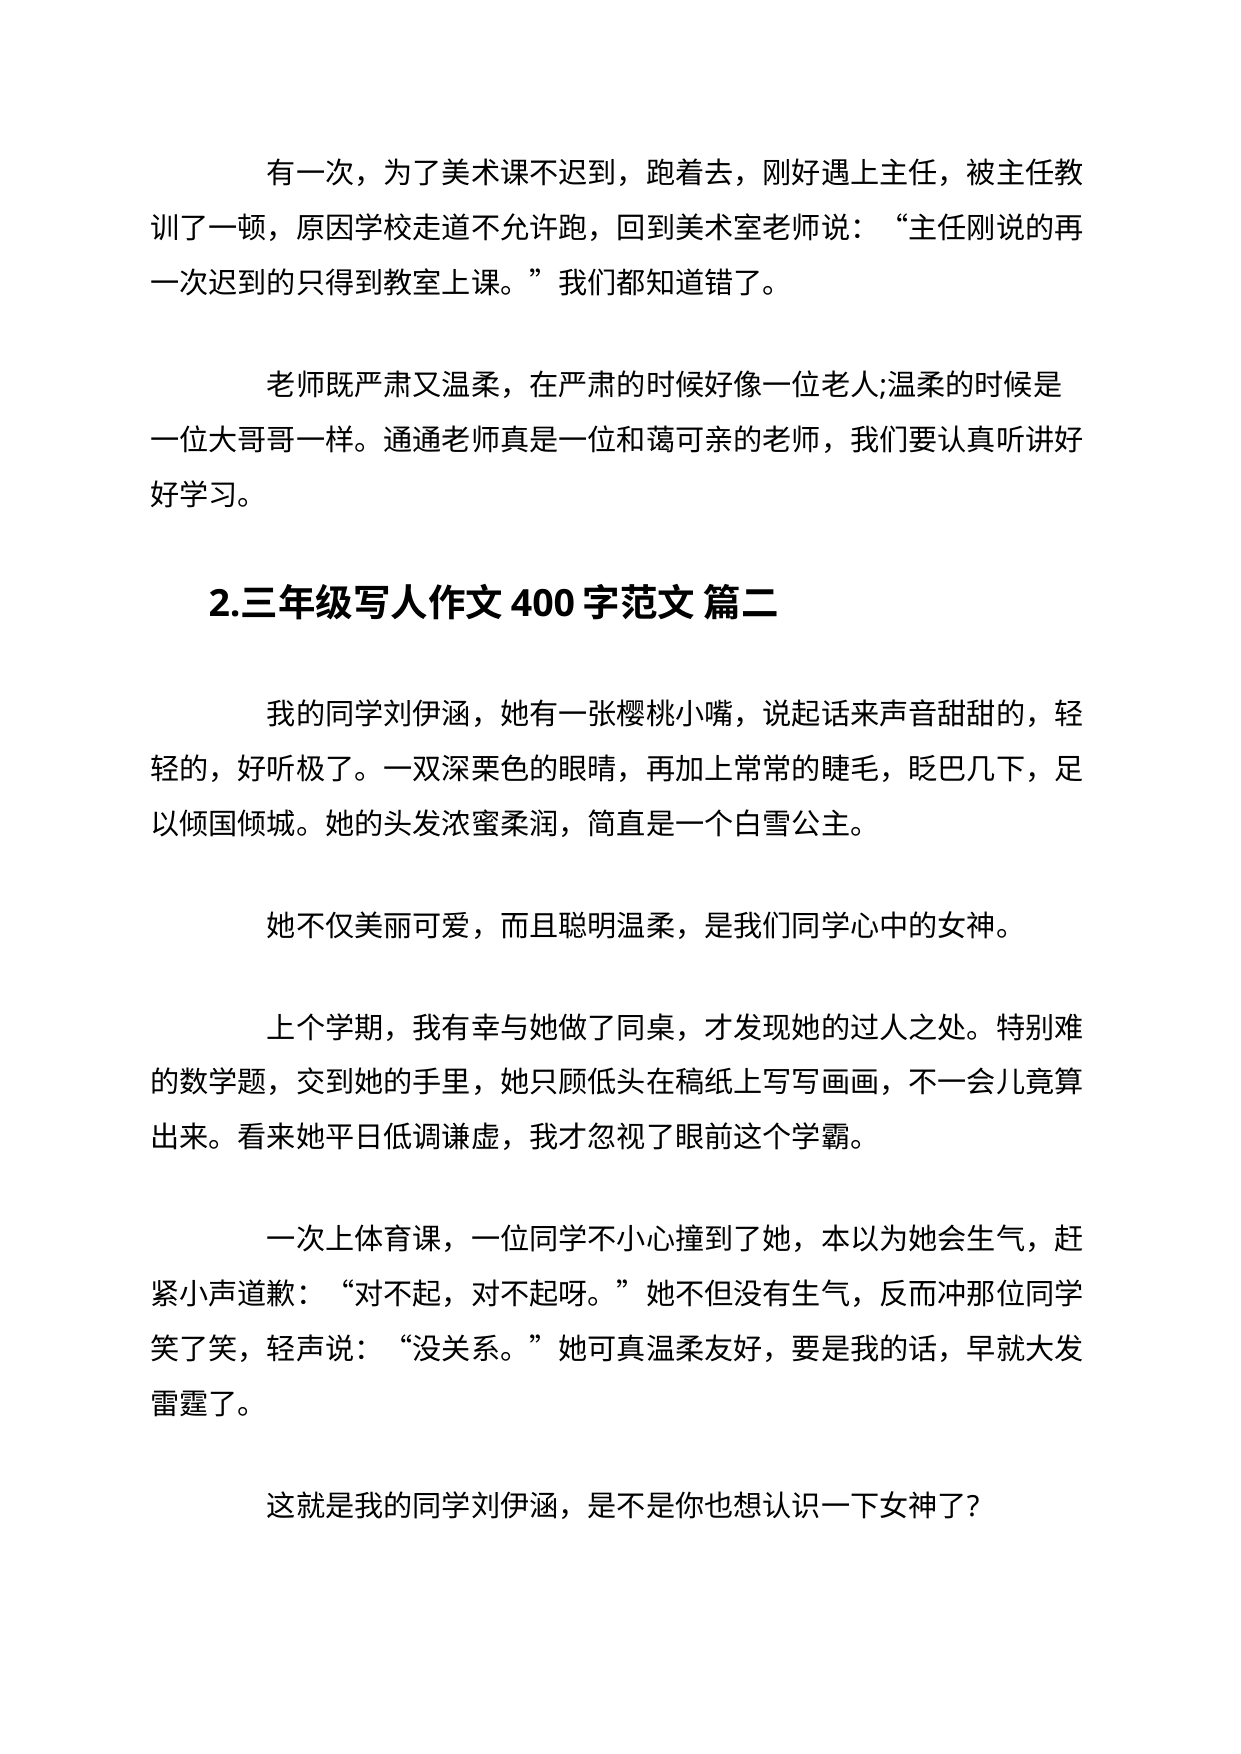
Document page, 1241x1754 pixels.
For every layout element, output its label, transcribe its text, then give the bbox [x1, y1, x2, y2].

text 这就是我的同学刘伊涵，是不是你也想认识一下女神了? [150, 1482, 1090, 1524]
text 有一次，为了美术课不迟到，跑着去，刚好遇上主任，被主任教训了一顿，原因学校走道不允许跑，回到美术室老师说：“主任刚说的再一次迟到的只得到教室上课。”我们都知道错了。 [150, 150, 1090, 302]
text 我的同学刘伊涵，她有一张樱桃小嘴，说起话来声音甜甜的，轻轻的，好听极了。一双深栗色的眼晴，再加上常常的睫毛，眨巴几下，足以倾国倾城。她的头发浓蜜柔润，简直是一个白雪公主。 [150, 691, 1090, 843]
text 一次上体育课，一位同学不小心撞到了她，本以为她会生气，赶紧小声道歉：“对不起，对不起呀。”她不但没有生气，反而冲那位同学笑了笑，轻声说：“没关系。”她可真温柔友好，要是我的话，早就大发雷霆了。 [150, 1216, 1090, 1423]
text 老师既严肃又温柔，在严肃的时候好像一位老人;温柔的时候是一位大哥哥一样。通通老师真是一位和蔼可亲的老师，我们要认真听讲好好学习。 [150, 362, 1090, 514]
text 2.三年级写人作文400字范文 篇二 [150, 573, 1090, 628]
text 她不仅美丽可爱，而且聪明温柔，是我们同学心中的女神。 [150, 902, 1090, 945]
text 上个学期，我有幸与她做了同桌，才发现她的过人之处。特别难的数学题，交到她的手里，她只顾低头在稿纸上写写画画，不一会儿竟算出来。看来她平日低调谦虚，我才忽视了眼前这个学霸。 [150, 1004, 1090, 1156]
